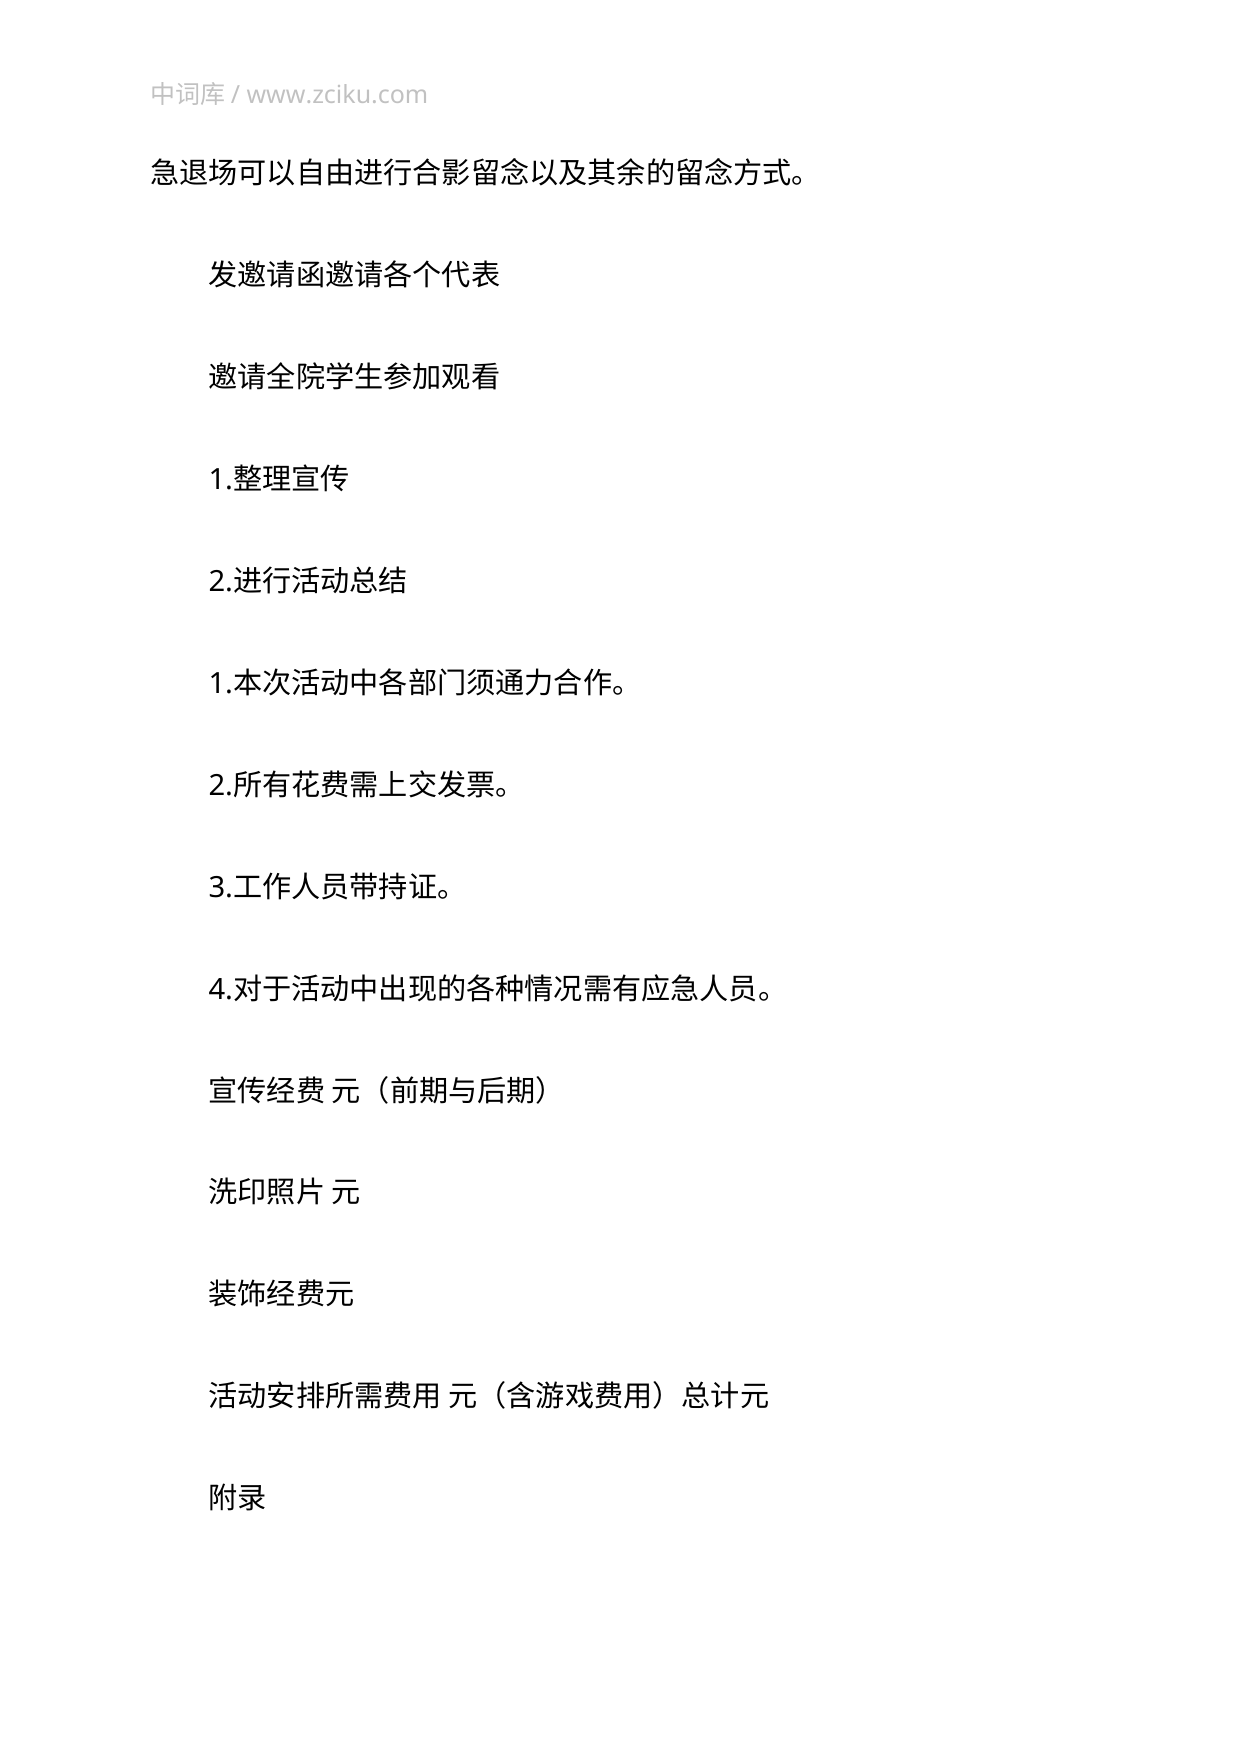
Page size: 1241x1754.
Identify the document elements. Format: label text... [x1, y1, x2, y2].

text 2.所有花费需上交发票。 [150, 761, 1090, 804]
text 邀请全院学生参加观看 [150, 353, 1090, 396]
text 1.整理宣传 [150, 455, 1090, 498]
text 1.本次活动中各部门须通力合作。 [150, 659, 1090, 702]
text 活动安排所需费用 元（含游戏费用）总计元 [150, 1372, 1090, 1415]
text 装饰经费元 [150, 1271, 1090, 1313]
text 洗印照片 元 [150, 1169, 1090, 1211]
text 4.对于活动中出现的各种情况需有应急人员。 [150, 965, 1090, 1008]
text 3.工作人员带持证。 [150, 863, 1090, 906]
text 发邀请函邀请各个代表 [150, 252, 1090, 294]
text 附录 [150, 1474, 1090, 1517]
text 2.进行活动总结 [150, 557, 1090, 600]
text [150, 150, 1090, 192]
text 宣传经费 元（前期与后期） [150, 1067, 1090, 1109]
